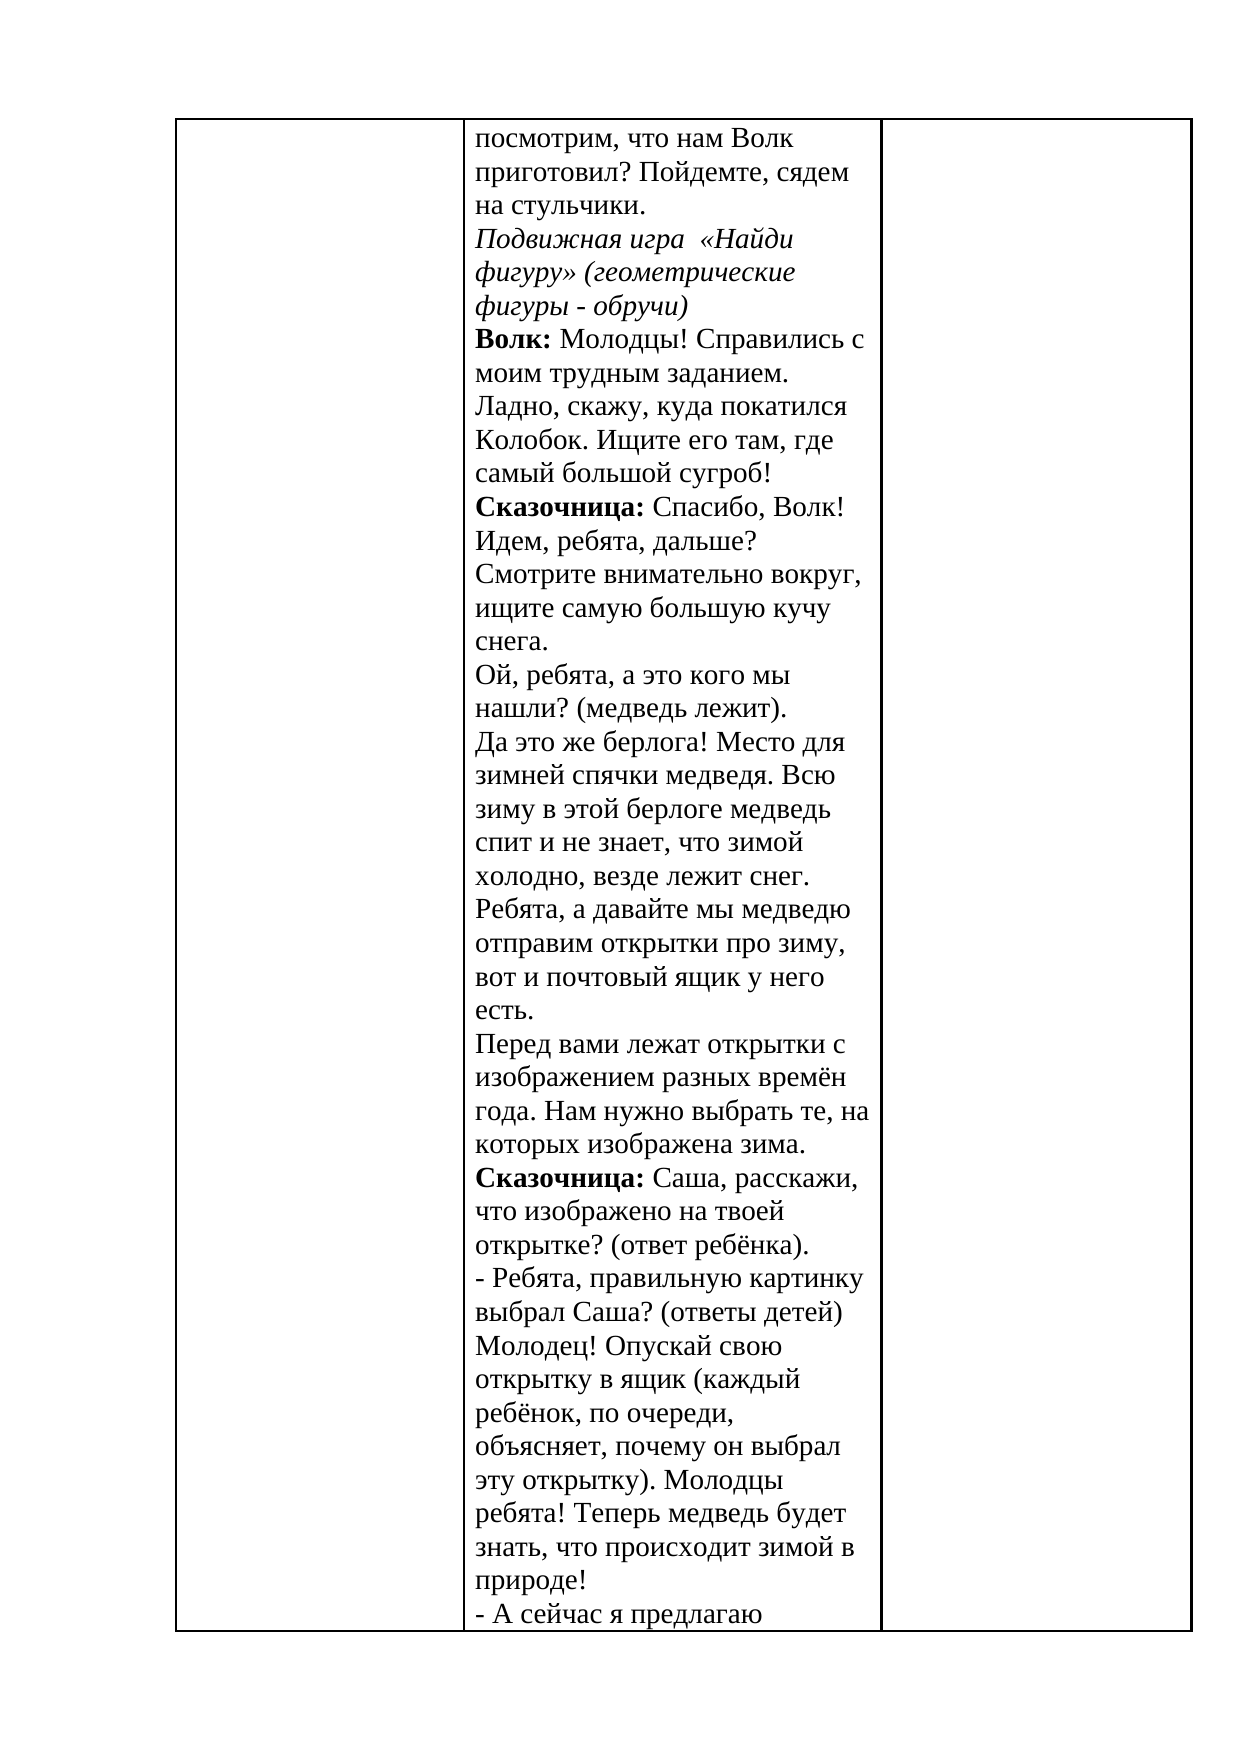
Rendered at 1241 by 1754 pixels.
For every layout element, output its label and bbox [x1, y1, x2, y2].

table_cell [177, 120, 463, 1629]
table_cell [465, 120, 880, 1629]
table_cell [883, 120, 1190, 1629]
